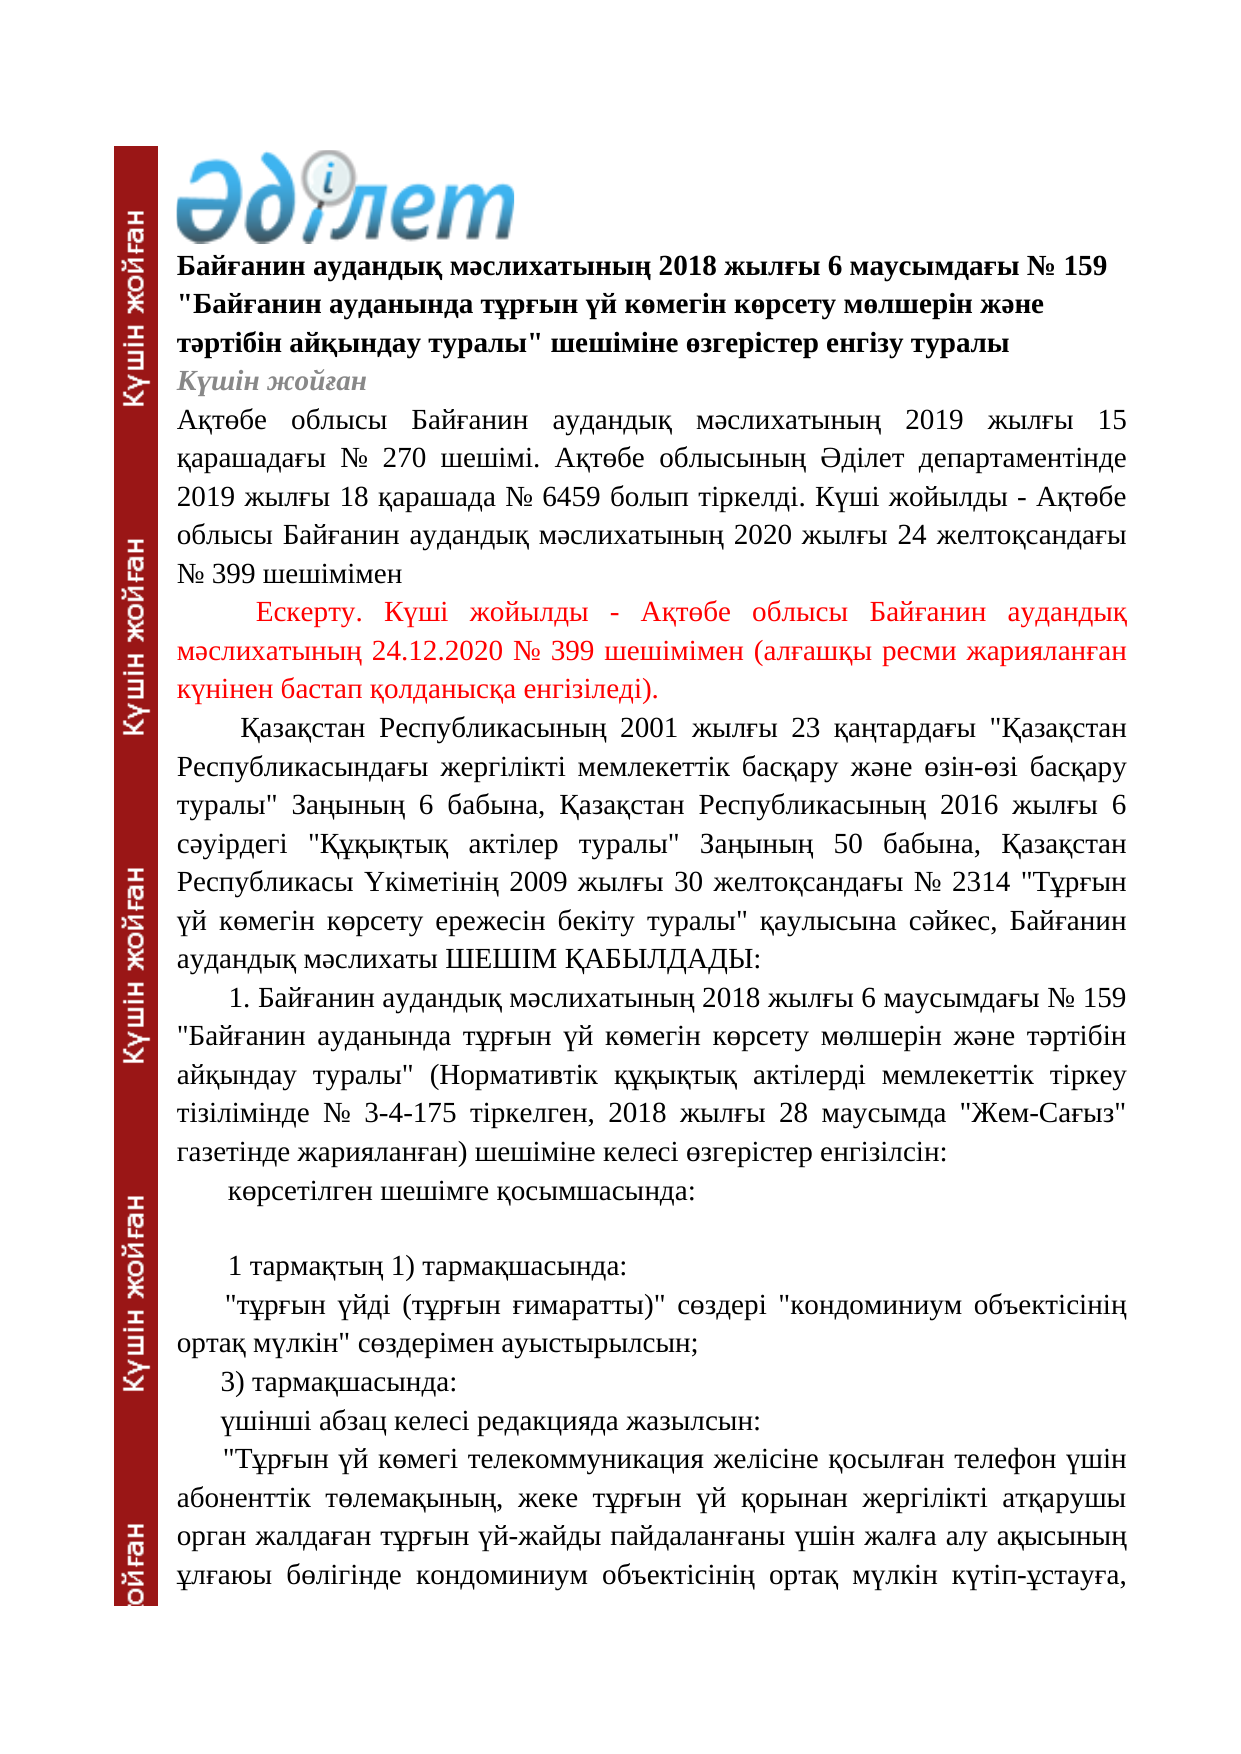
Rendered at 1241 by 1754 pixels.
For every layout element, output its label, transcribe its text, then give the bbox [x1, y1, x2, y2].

text Ақтөбе облысы Байғанин аудандық мәслихатының 2019 жылғы 15 қарашадағы № 270 шешімі. Ақтөбе облысының Әділет департаментінде 2019 жылғы 18 қарашада № 6459 болып тіркелді. Күші жойылды - Ақтөбе облысы Байғанин аудандық мәслихатының 2020 жылғы 24 желтоқсандағы № 399 шешімімен [112, 402, 1128, 589]
picture [114, 1436, 158, 1441]
picture [114, 1590, 158, 1606]
picture [114, 397, 158, 402]
text 3) тармақшасында: [112, 1364, 1128, 1398]
text 1. Байғанин аудандық мәслихатының 2018 жылғы 6 маусымдағы № 159 "Байғанин ауданында тұрғын үй көмегін көрсету мөлшерін және тәртібін айқындау туралы" (Нормативтік құқықтық актілерді мемлекеттік тіркеу тізілімінде № 3-4-175 тіркелген, 2018 жылғы 28 маусымда "Жем-Сағыз" газетінде жарияланған) шешіміне келесі өзгерістер енгізілсін: [112, 980, 1128, 1168]
picture [176, 150, 515, 244]
picture [114, 589, 158, 594]
picture [114, 146, 158, 248]
text 1 тармақтың 1) тармақшасында: [112, 1248, 1128, 1282]
text көрсетілген шешімге қосымшасында: [112, 1173, 1128, 1206]
picture [114, 1168, 158, 1173]
picture [114, 1206, 158, 1248]
picture [114, 705, 158, 710]
picture [114, 1359, 158, 1364]
text Күшін жойған [112, 363, 1128, 397]
text Байғанин аудандық мәслихатының 2018 жылғы 6 маусымдағы № 159 "Байғанин ауданында тұрғын үй көмегін көрсету мөлшерін және тәртібін айқындау туралы" шешіміне өзгерістер енгізу туралы [112, 248, 1128, 358]
picture [114, 1398, 158, 1403]
picture [114, 1282, 158, 1287]
picture [114, 358, 158, 363]
text Ескерту. Күші жойылды - Ақтөбе облысы Байғанин аудандық мәслихатының 24.12.2020 № 399 шешімімен (алғашқы ресми жарияланған күнінен бастап қолданысқа енгізіледі). [112, 594, 1128, 705]
text Қазақстан Республикасының 2001 жылғы 23 қаңтардағы "Қазақстан Республикасындағы жергілікті мемлекеттік басқару және өзін-өзі басқару туралы" Заңының 6 бабына, Қазақстан Республикасының 2016 жылғы 6 сәуірдегі "Құқықтық актілер туралы" Заңының 50 бабына, Қазақстан Республикасы Үкіметінің 2009 жылғы 30 желтоқсандағы № 2314 "Тұрғын үй көмегін көрсету ережесін бекіту туралы" қаулысына сәйкес, Байғанин аудандық мәслихаты ШЕШІМ ҚАБЫЛДАДЫ: [112, 710, 1128, 975]
text үшінші абзац келесі редакцияда жазылсын: [112, 1403, 1128, 1436]
picture [114, 975, 158, 980]
text "тұрғын үйді (тұрғын ғимаратты)" сөздері "кондоминиум объектісінің ортақ мүлкін" сөздерімен ауыстырылсын; [112, 1287, 1128, 1359]
